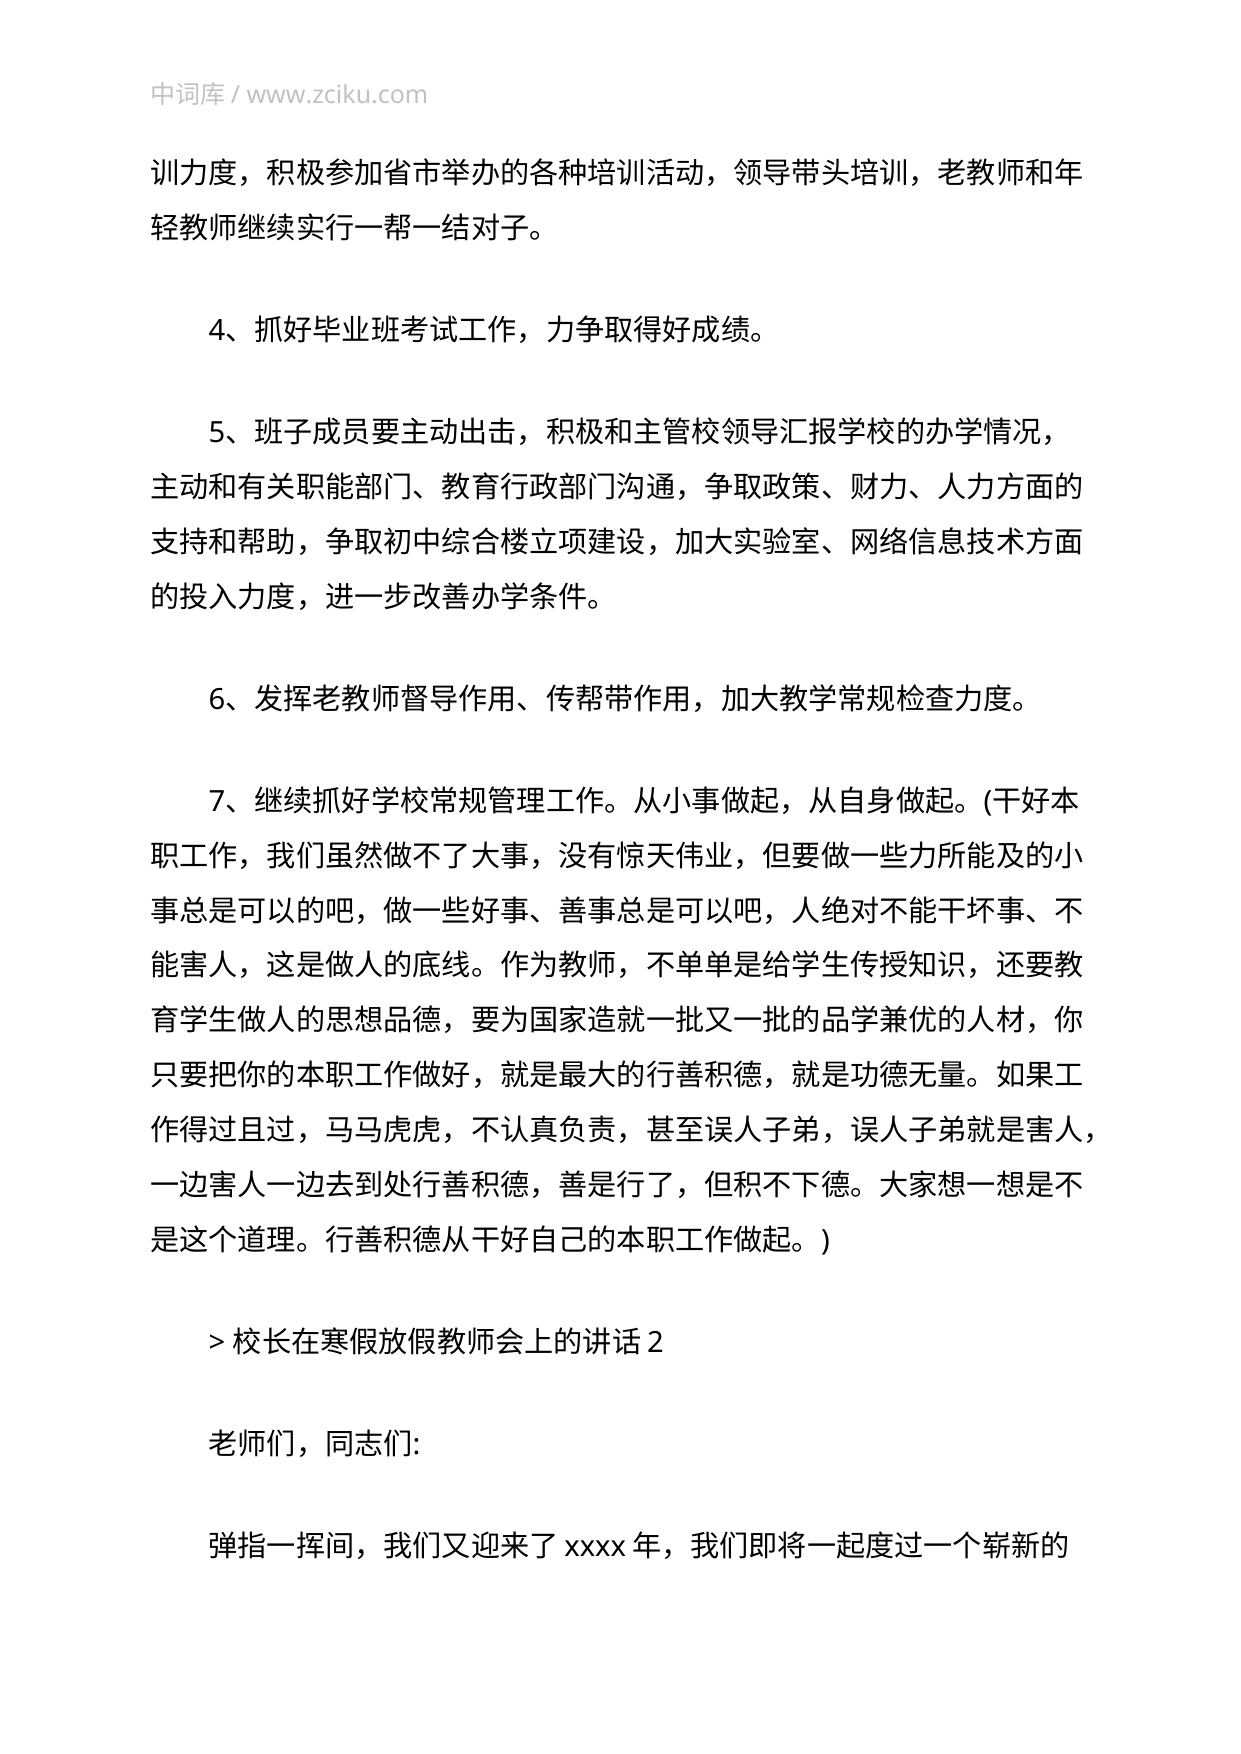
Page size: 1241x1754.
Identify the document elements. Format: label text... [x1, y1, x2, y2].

text 5、班子成员要主动出击，积极和主管校领导汇报学校的办学情况，主动和有关职能部门、教育行政部门沟通，争取政策、财力、人力方面的支持和帮助，争取初中综合楼立项建设，加大实验室、网络信息技术方面的投入力度，进一步改善办学条件。 [150, 409, 1090, 616]
text > 校长在寒假放假教师会上的讲话2 [150, 1318, 1090, 1361]
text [150, 1522, 1090, 1565]
text 6、发挥老教师督导作用、传帮带作用，加大教学常规检查力度。 [150, 675, 1090, 718]
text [150, 150, 1090, 247]
text 老师们，同志们: [150, 1420, 1090, 1463]
text 4、抓好毕业班考试工作，力争取得好成绩。 [150, 307, 1090, 349]
text 7、继续抓好学校常规管理工作。从小事做起，从自身做起。(干好本职工作，我们虽然做不了大事，没有惊天伟业，但要做一些力所能及的小事总是可以的吧，做一些好事、善事总是可以吧，人绝对不能干坏事、不能害人，这是做人的底线。作为教师，不单单是给学生传授知识，还要教育学生做人的思想品德，要为国家造就一批又一批的品学兼优的人材，你只要把你的本职工作做好，就是最大的行善积德，就是功德无量。如果工作得过且过，马马虎虎，不认真负责，甚至误人子弟，误人子弟就是害人，一边害人一边去到处行善积德，善是行了，但积不下德。大家想一想是不是这个道理。行善积德从干好自己的本职工作做起。) [150, 777, 1090, 1259]
